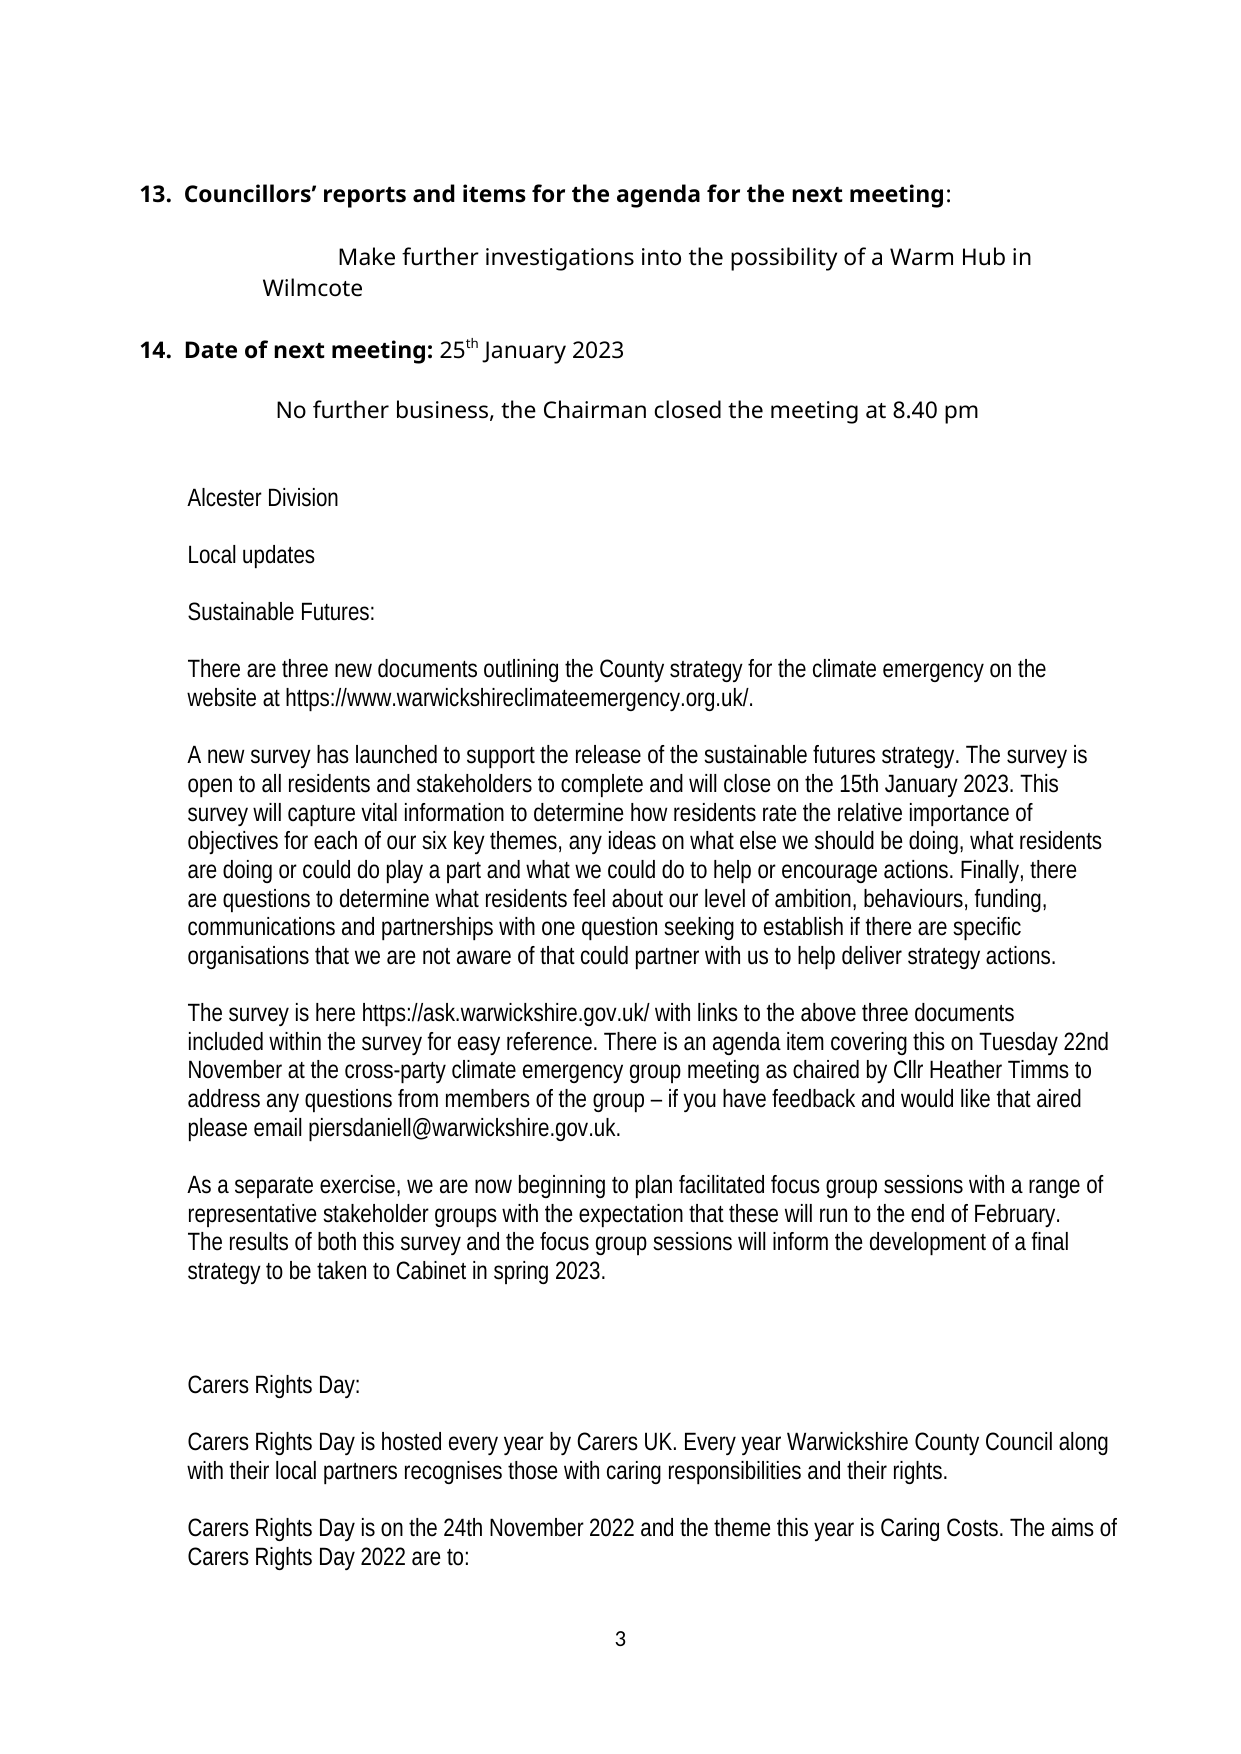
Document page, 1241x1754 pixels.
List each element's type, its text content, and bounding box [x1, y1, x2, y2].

list objectives for each of our six key themes, any ideas on what else we should be doing, what residents [187, 826, 1128, 855]
list Local updates [187, 540, 1128, 568]
list representative stakeholder groups with the expectation that these will run to the end of February. [187, 1199, 1128, 1227]
list are questions to determine what residents feel about our level of ambition, behaviours, funding, [187, 884, 1128, 912]
list November at the cross-party climate emergency group meeting as chaired by Cllr Heather Timms to [187, 1056, 1128, 1084]
text 13. Councillors’ reports and items for the agenda for the next meeting: [127, 178, 1128, 209]
list As a separate exercise, we are now beginning to plan facilitated focus group sessions with a range of [187, 1170, 1128, 1199]
list are doing or could do play a part and what we could do to help or encourage actions. Finally, there [187, 855, 1128, 884]
list open to all residents and stakeholders to complete and will close on the 15th January 2023. This [187, 769, 1128, 798]
text 14. Date of next meeting: 25th January 2023 [127, 334, 1128, 366]
list included within the survey for easy reference. There is an agenda item covering this on Tuesday 22nd [187, 1027, 1128, 1056]
list with their local partners recognises those with caring responsibilities and their rights. [187, 1456, 1128, 1484]
list survey will capture vital information to determine how residents rate the relative importance of [187, 798, 1128, 826]
list The results of both this survey and the focus group sessions will inform the development of a final [187, 1227, 1128, 1256]
list The survey is here https://ask.warwickshire.gov.uk/ with links to the above three documents [187, 998, 1128, 1027]
list website at https://www.warwickshireclimateemergency.org.uk/. [187, 683, 1128, 712]
list communications and partnerships with one question seeking to establish if there are specific [187, 912, 1128, 941]
list Carers Rights Day is hosted every year by Carers UK. Every year Warwickshire County Council along [187, 1427, 1128, 1456]
list Alcester Division [187, 483, 1128, 511]
list Sustainable Futures: [187, 597, 1128, 626]
list please email piersdaniell@warwickshire.gov.uk. [187, 1113, 1128, 1141]
list address any questions from members of the group – if you have feedback and would like that aired [187, 1084, 1128, 1113]
list There are three new documents outlining the County strategy for the climate emergency on the [187, 654, 1128, 683]
list Carers Rights Day is on the 24th November 2022 and the theme this year is Caring Costs. The aims of [187, 1513, 1128, 1542]
text Make further investigations into the possibility of a Warm Hub in Wilmcote [127, 241, 1128, 303]
text No further business, the Chairman closed the meeting at 8.40 pm [127, 393, 1128, 425]
list organisations that we are not aware of that could partner with us to help deliver strategy actions. [187, 941, 1128, 969]
list strategy to be taken to Cabinet in spring 2023. [187, 1256, 1128, 1285]
list Carers Rights Day: [187, 1370, 1128, 1399]
list Carers Rights Day 2022 are to: [187, 1542, 1128, 1571]
list A new survey has launched to support the release of the sustainable futures strategy. The survey is [187, 740, 1128, 769]
